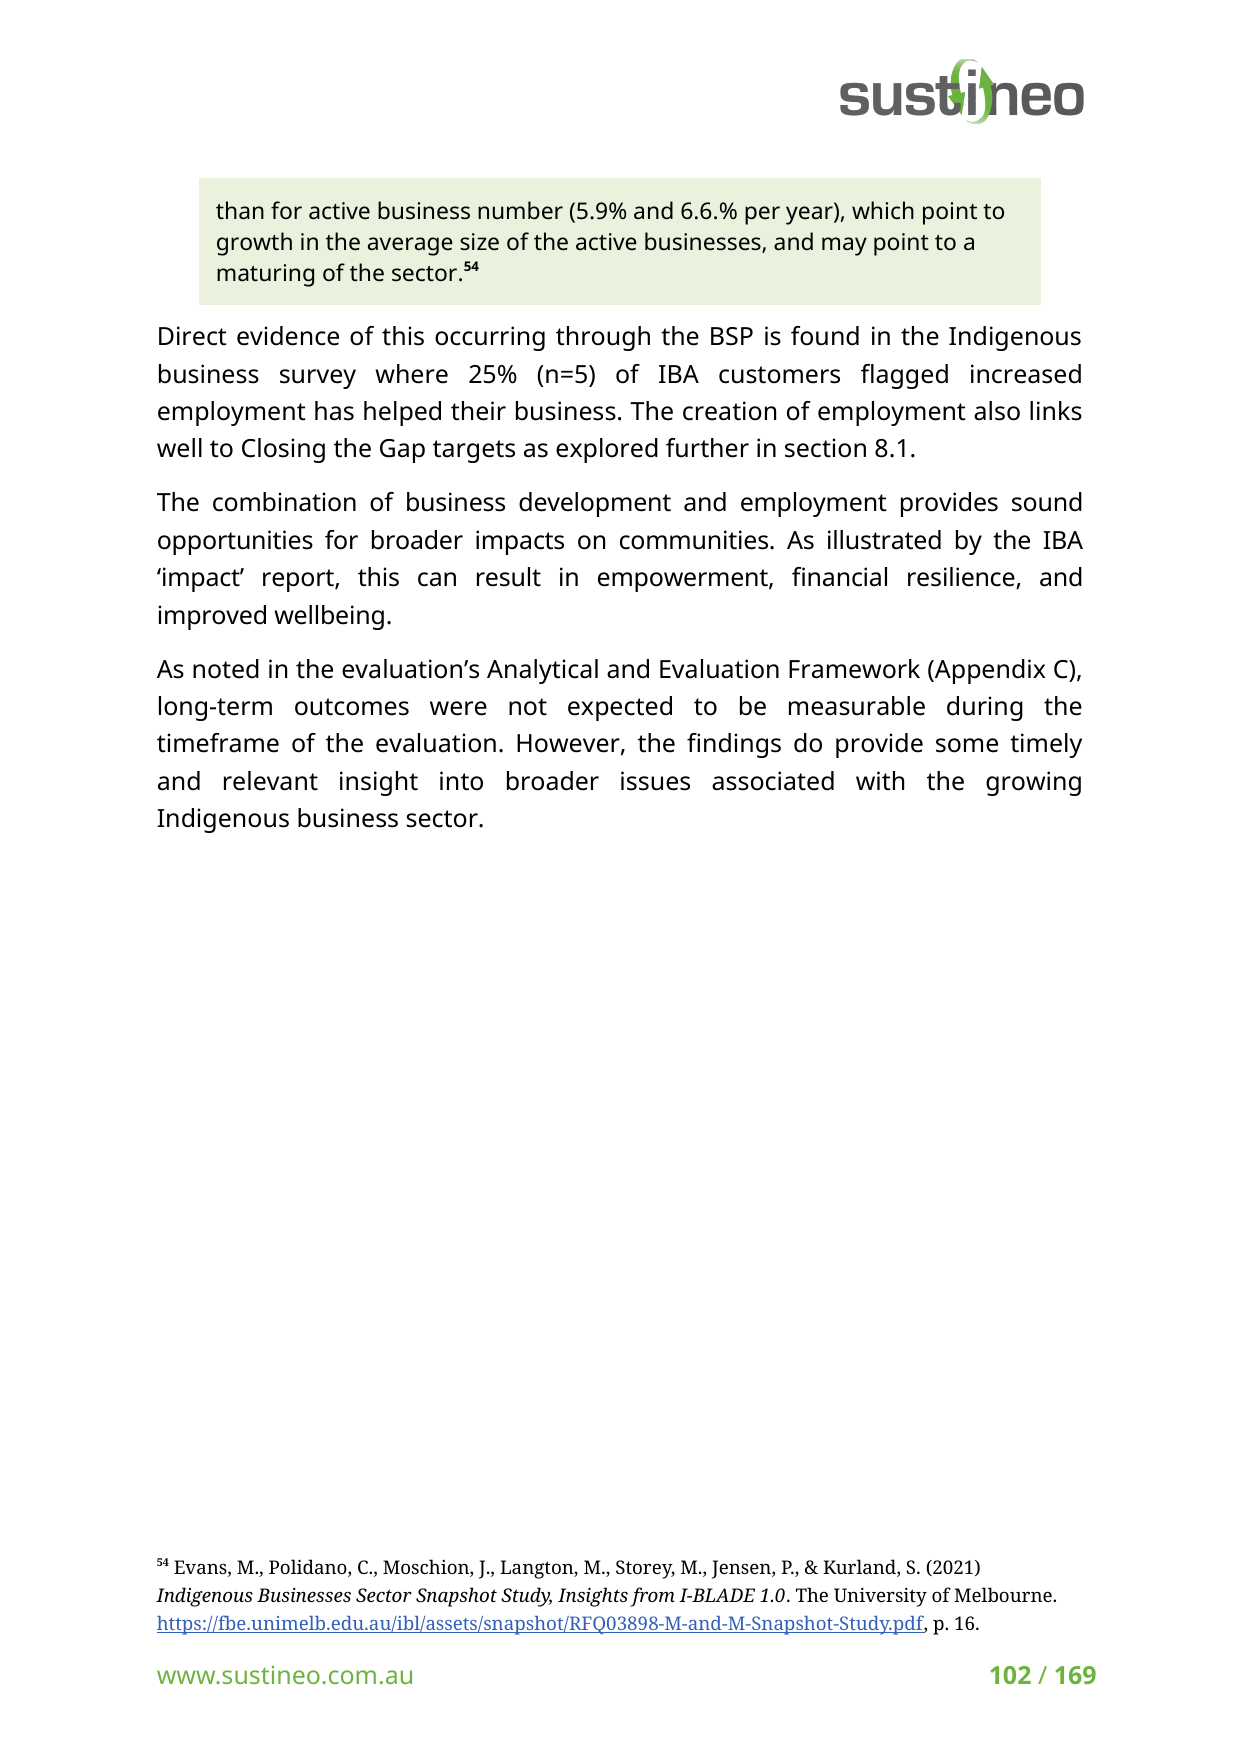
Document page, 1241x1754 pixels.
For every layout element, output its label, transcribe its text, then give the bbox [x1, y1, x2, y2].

text The combination of business development and employment provides sound opportunities for broader impacts on communities. As illustrated by the IBA ‘impact’ report, this can result in empowerment, financial resilience, and improved wellbeing. [157, 485, 1084, 631]
text As noted in the evaluation’s Analytical and Evaluation Framework (Appendix C), long-term outcomes were not expected to be measurable during the timeframe of the evaluation. However, the findings do provide some timely and relevant insight into broader issues associated with the growing Indigenous business sector. [157, 651, 1084, 835]
text Direct evidence of this occurring through the BSP is found in the Indigenous business survey where 25% (n=5) of IBA customers flagged increased employment has helped their business. The creation of employment also links well to Closing the Gap targets as explored further in section 8.1. [157, 319, 1084, 465]
picture [840, 59, 1084, 124]
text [199, 178, 1041, 305]
